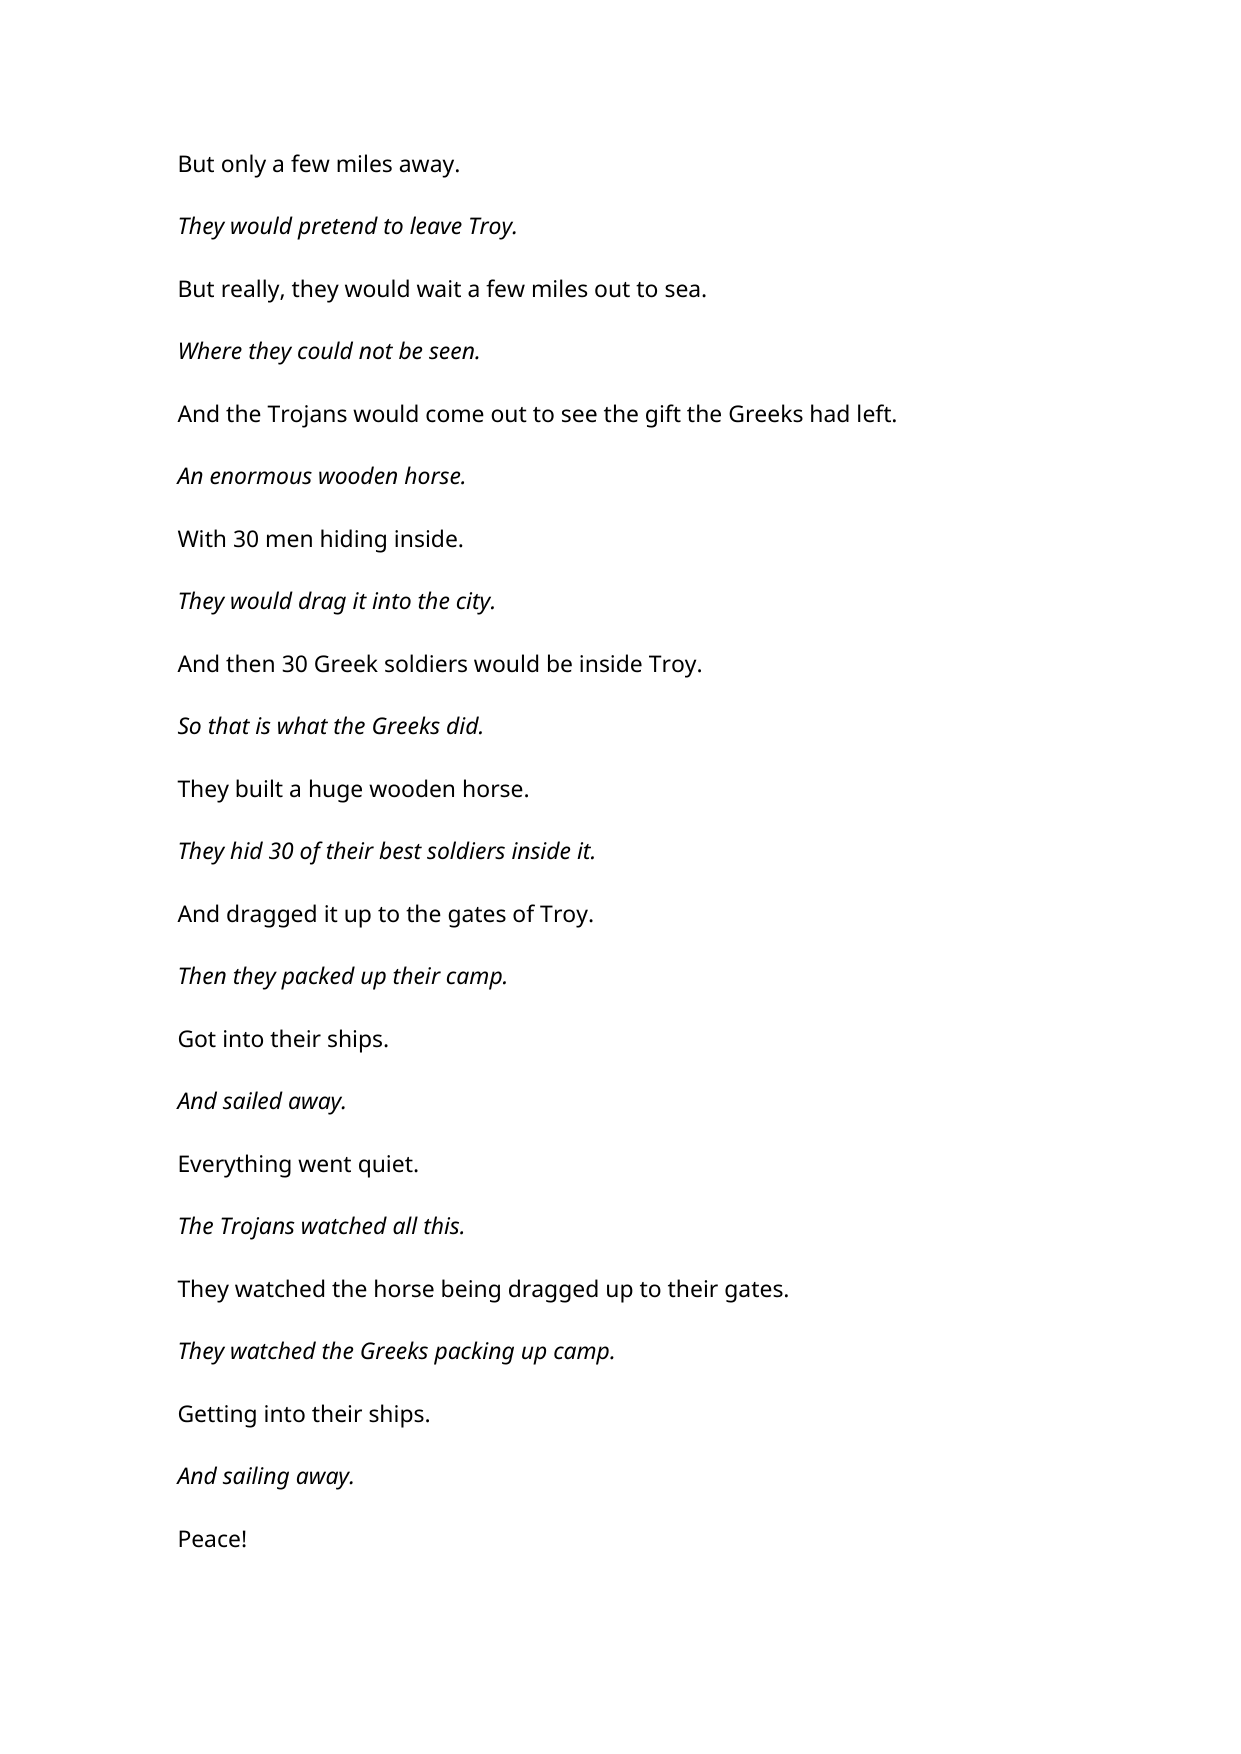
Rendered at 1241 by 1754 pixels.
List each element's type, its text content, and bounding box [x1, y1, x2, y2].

text But only a few miles away. [177, 148, 1063, 179]
text They would pretend to leave Troy. [177, 210, 1063, 241]
text But really, they would wait a few miles out to sea. [177, 273, 1063, 304]
text They would drag it into the city. [177, 585, 1063, 616]
text Then they packed up their camp. [177, 960, 1063, 991]
text With 30 men hiding inside. [177, 523, 1063, 554]
text And sailed away. [177, 1085, 1063, 1116]
text They watched the horse being dragged up to their gates. [177, 1273, 1063, 1304]
text And then 30 Greek soldiers would be inside Troy. [177, 648, 1063, 679]
text And the Trojans would come out to see the gift the Greeks had left. [177, 398, 1063, 429]
text They hid 30 of their best soldiers inside it. [177, 835, 1063, 866]
text And sailing away. [177, 1460, 1063, 1491]
text Peace! [177, 1523, 1063, 1554]
text And dragged it up to the gates of Troy. [177, 898, 1063, 929]
text An enormous wooden horse. [177, 460, 1063, 491]
text Where they could not be seen. [177, 335, 1063, 366]
text Got into their ships. [177, 1023, 1063, 1054]
text Everything went quiet. [177, 1148, 1063, 1179]
text The Trojans watched all this. [177, 1210, 1063, 1241]
text They built a huge wooden horse. [177, 773, 1063, 804]
text So that is what the Greeks did. [177, 710, 1063, 741]
text Getting into their ships. [177, 1398, 1063, 1429]
text They watched the Greeks packing up camp. [177, 1335, 1063, 1366]
